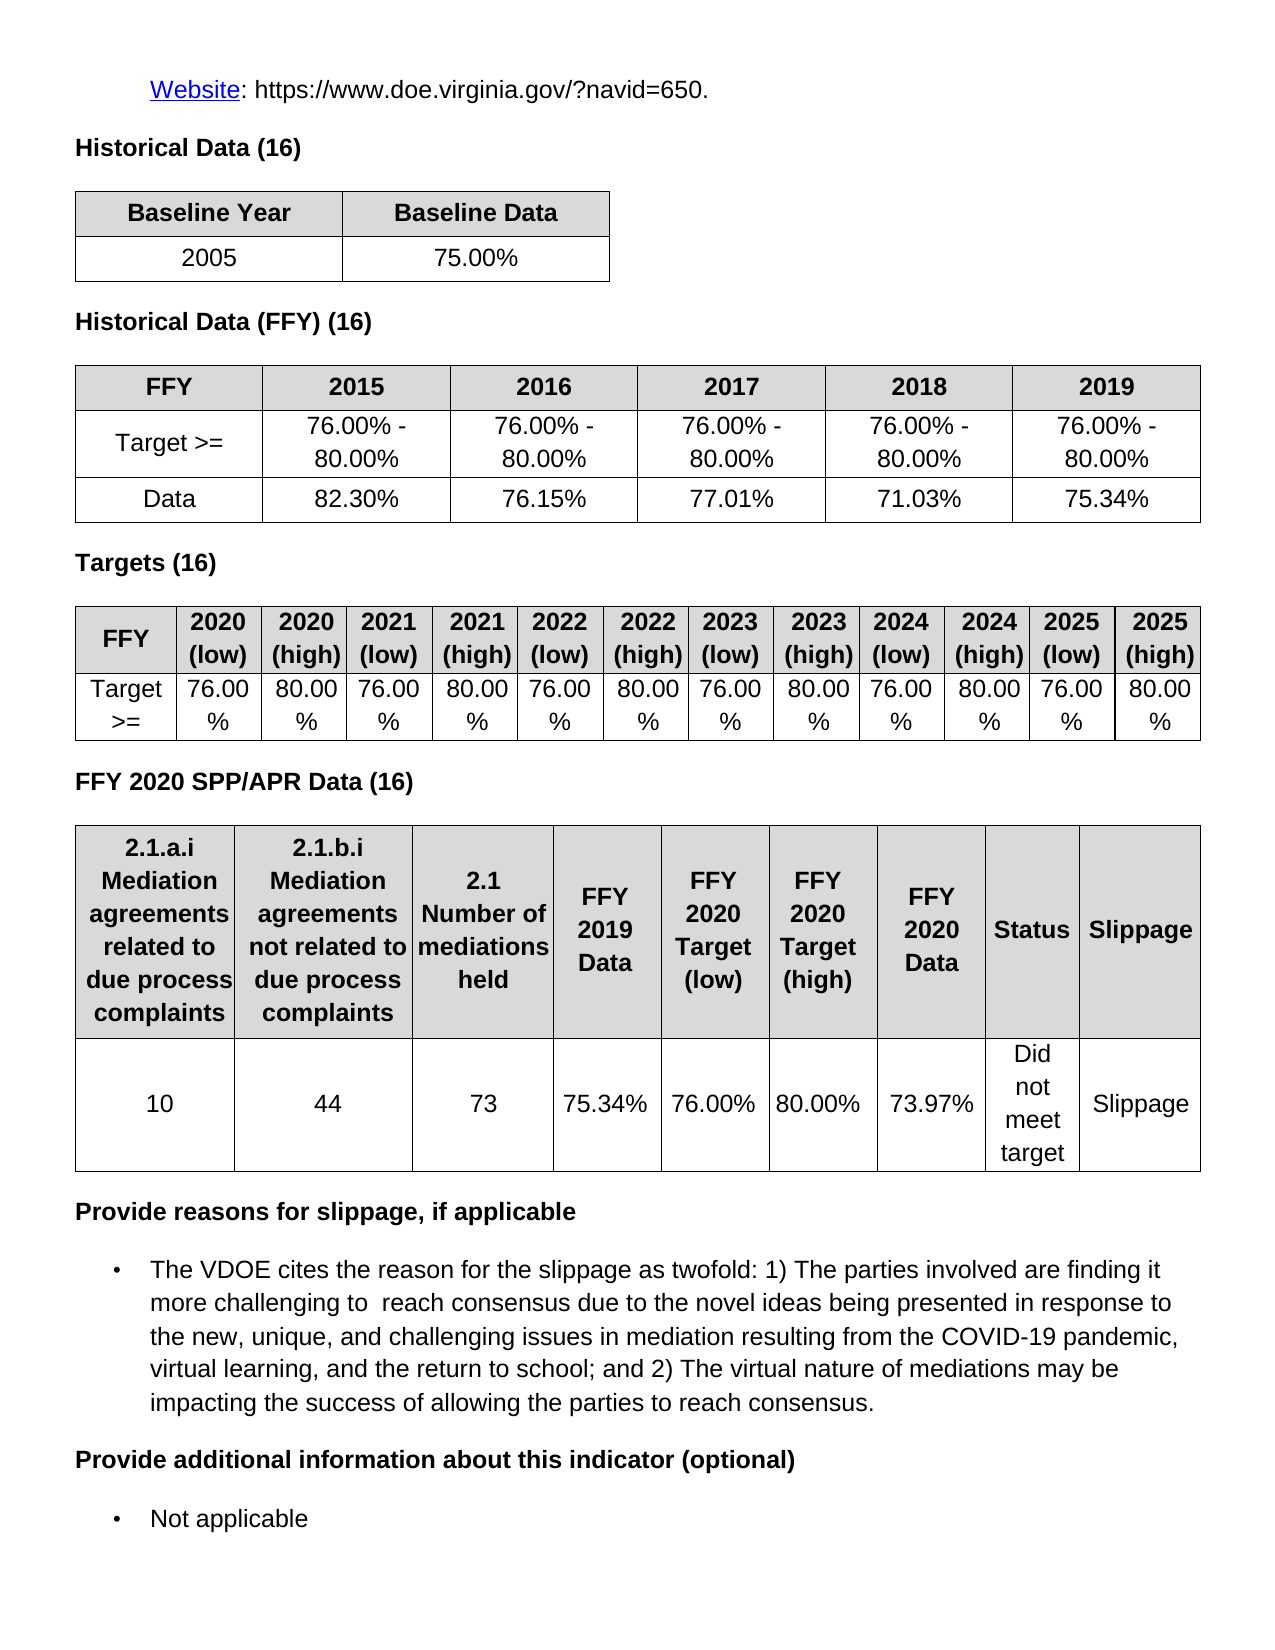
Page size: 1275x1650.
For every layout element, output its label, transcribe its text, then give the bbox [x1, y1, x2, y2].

text Provide reasons for slippage, if applicable [75, 1197, 1200, 1226]
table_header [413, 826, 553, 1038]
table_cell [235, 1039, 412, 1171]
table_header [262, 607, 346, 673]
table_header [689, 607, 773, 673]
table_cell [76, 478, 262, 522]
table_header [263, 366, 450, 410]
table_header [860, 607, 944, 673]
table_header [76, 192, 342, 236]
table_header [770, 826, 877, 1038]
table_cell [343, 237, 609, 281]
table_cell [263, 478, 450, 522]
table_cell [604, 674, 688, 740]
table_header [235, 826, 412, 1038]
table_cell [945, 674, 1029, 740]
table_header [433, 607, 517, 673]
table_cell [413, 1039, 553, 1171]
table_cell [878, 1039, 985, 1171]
text Targets (16) [75, 548, 1200, 577]
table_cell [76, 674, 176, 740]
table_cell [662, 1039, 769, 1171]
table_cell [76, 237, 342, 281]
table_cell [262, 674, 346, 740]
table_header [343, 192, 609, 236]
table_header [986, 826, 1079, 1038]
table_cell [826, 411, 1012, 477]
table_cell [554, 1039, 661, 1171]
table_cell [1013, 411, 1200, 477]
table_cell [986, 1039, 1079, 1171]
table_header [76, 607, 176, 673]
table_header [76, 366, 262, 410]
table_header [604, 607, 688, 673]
list The VDOE cites the reason for the slippage as twofold: 1) The parties involved are finding it more challenging to reach consensus due to the novel ideas being presented in response to the new, unique, and challenging issues in mediation resulting from the COVID-19 pandemic, virtual learning, and the return to school; and 2) The virtual nature of mediations may be impacting the success of allowing the parties to reach consensus. [112, 1255, 1200, 1416]
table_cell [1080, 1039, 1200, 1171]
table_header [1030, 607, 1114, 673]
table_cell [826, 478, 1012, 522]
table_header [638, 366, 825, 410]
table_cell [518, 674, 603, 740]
subtitle Provide additional information about this indicator (optional) [75, 1446, 1200, 1474]
text Website: https://www.doe.virginia.gov/?navid=650. [150, 75, 1200, 104]
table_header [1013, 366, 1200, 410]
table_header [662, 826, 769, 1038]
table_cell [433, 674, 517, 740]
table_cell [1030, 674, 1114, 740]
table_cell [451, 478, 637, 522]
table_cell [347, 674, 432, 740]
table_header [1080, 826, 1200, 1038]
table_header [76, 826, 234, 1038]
text Historical Data (16) [75, 133, 1200, 162]
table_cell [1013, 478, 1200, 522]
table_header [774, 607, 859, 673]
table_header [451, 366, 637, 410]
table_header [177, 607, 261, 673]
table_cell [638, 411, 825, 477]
text Historical Data (FFY) (16) [75, 307, 1200, 336]
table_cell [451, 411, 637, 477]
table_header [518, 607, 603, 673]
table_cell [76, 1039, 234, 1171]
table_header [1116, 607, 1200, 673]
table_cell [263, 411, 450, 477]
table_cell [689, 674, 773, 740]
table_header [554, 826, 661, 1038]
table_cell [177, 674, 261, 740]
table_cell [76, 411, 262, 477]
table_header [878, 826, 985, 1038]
list Not applicable [112, 1503, 1200, 1532]
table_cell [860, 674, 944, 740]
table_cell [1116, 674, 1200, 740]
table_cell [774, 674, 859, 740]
text FFY 2020 SPP/APR Data (16) [75, 766, 1200, 795]
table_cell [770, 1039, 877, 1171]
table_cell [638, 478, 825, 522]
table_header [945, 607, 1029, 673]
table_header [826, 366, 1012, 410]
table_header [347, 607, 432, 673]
